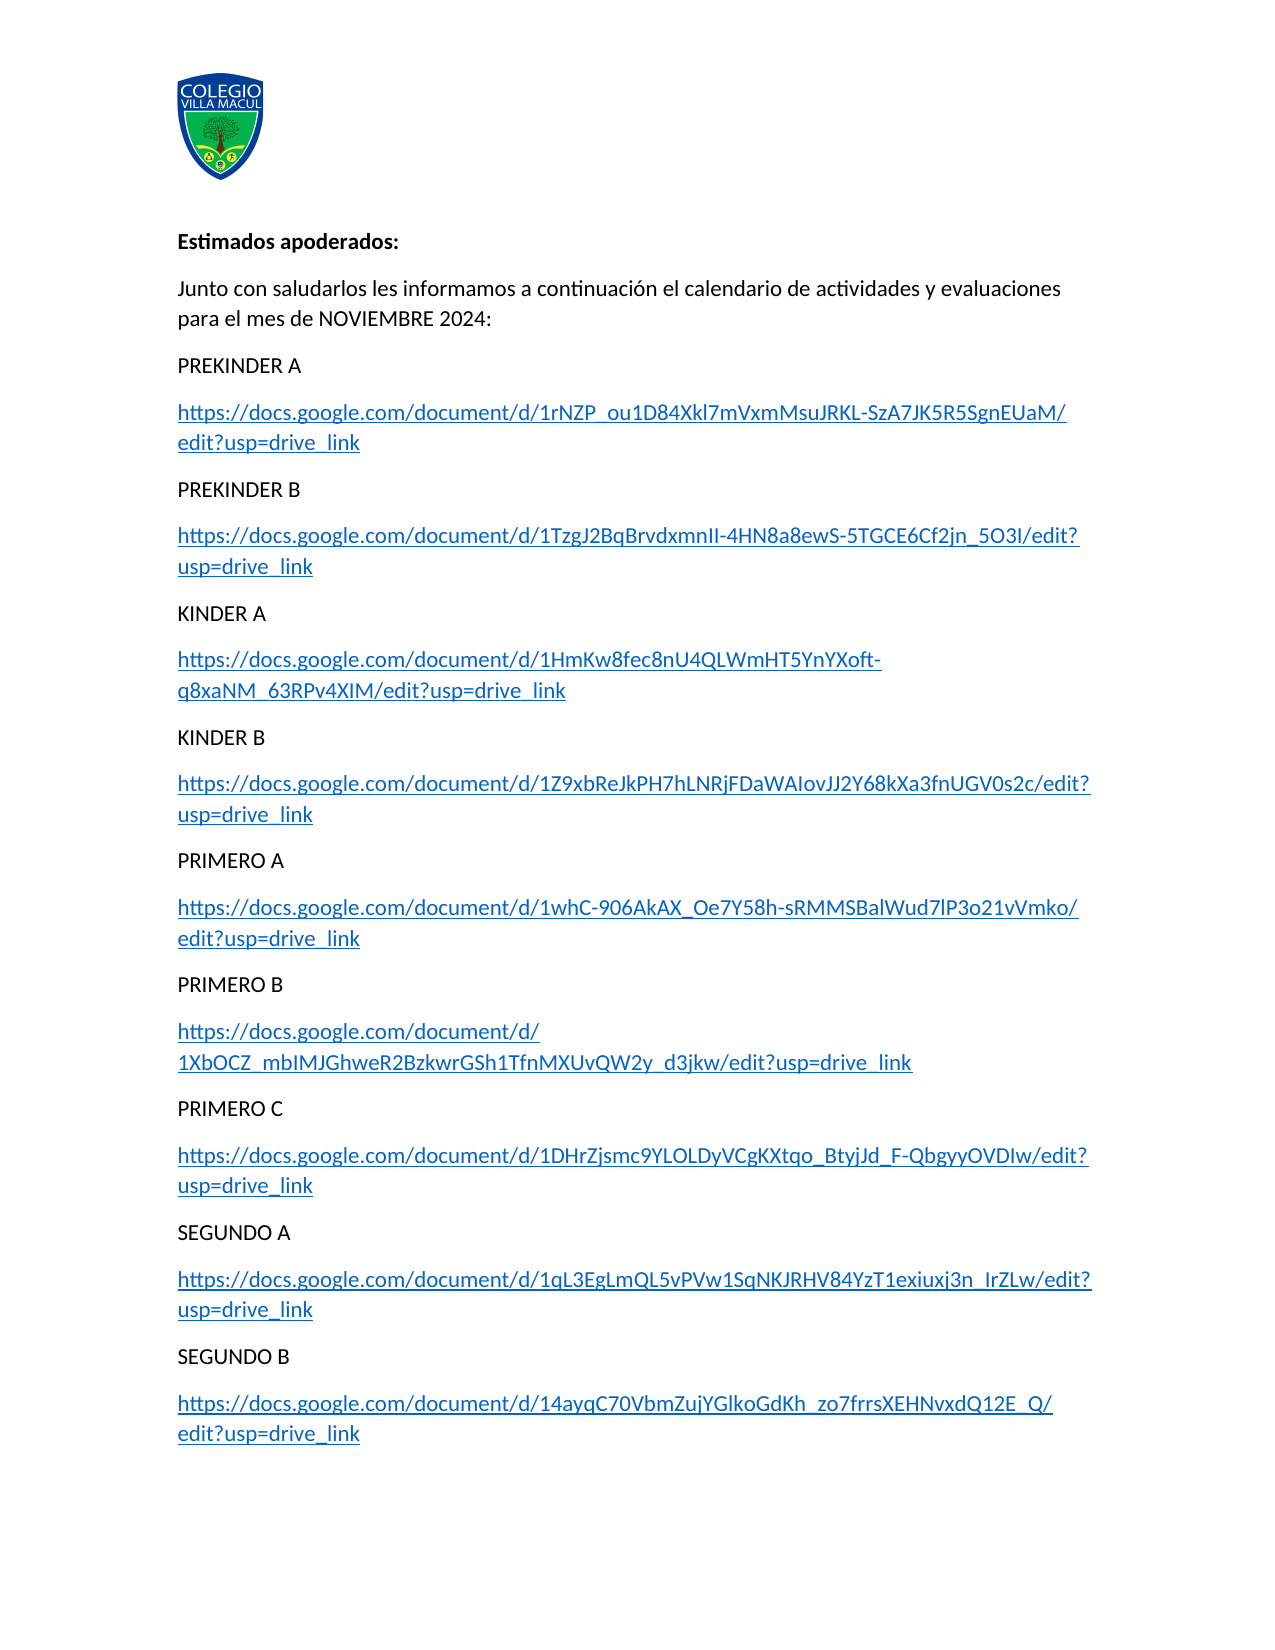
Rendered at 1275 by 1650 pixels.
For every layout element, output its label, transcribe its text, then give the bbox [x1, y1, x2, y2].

text Junto con saludarlos les informamos a continuación el calendario de actividades y evaluaciones para el mes de NOVIEMBRE 2024: [177, 274, 1098, 332]
text https://docs.google.com/document/d/1whC-906AkAX_Oe7Y58h-sRMMSBalWud7lP3o21vVmko/edit?usp=drive_link [177, 893, 1098, 952]
text PRIMERO C [177, 1094, 1098, 1123]
text PRIMERO B [177, 971, 1098, 999]
text https://docs.google.com/document/d/1TzgJ2BqBrvdxmnII-4HN8a8ewS-5TGCE6Cf2jn_5O3I/edit?usp=drive_link [177, 522, 1098, 580]
text SEGUNDO B [177, 1342, 1098, 1371]
text https://docs.google.com/document/d/1Z9xbReJkPH7hLNRjFDaWAIovJJ2Y68kXa3fnUGV0s2c/edit?usp=drive_link [177, 769, 1098, 828]
text KINDER A [177, 599, 1098, 627]
text https://docs.google.com/document/d/1HmKw8fec8nU4QLWmHT5YnYXoft-q8xaNM_63RPv4XIM/edit?usp=drive_link [177, 646, 1098, 704]
text PRIMERO A [177, 847, 1098, 875]
text https://docs.google.com/document/d/1DHrZjsmc9YLOLDyVCgKXtqo_BtyjJd_F-QbgyyOVDIw/edit?usp=drive_link [177, 1141, 1098, 1200]
text PREKINDER A [177, 351, 1098, 379]
text SEGUNDO A [177, 1218, 1098, 1247]
text https://docs.google.com/document/d/1qL3EgLmQL5vPVw1SqNKJRHV84YzT1exiuxj3n_IrZLw/edit?usp=drive_link [177, 1265, 1098, 1324]
text https://docs.google.com/document/d/1XbOCZ_mbIMJGhweR2BzkwrGSh1TfnMXUvQW2y_d3jkw/edit?usp=drive_link [177, 1017, 1098, 1076]
picture [177, 73, 264, 180]
text PREKINDER B [177, 475, 1098, 503]
text https://docs.google.com/document/d/1rNZP_ou1D84Xkl7mVxmMsuJRKL-SzA7JK5R5SgnEUaM/edit?usp=drive_link [177, 398, 1098, 456]
text https://docs.google.com/document/d/14ayqC70VbmZujYGlkoGdKh_zo7frrsXEHNvxdQ12E_Q/edit?usp=drive_link [177, 1389, 1098, 1448]
text Estimados apoderados: [177, 227, 1098, 255]
text KINDER B [177, 723, 1098, 751]
